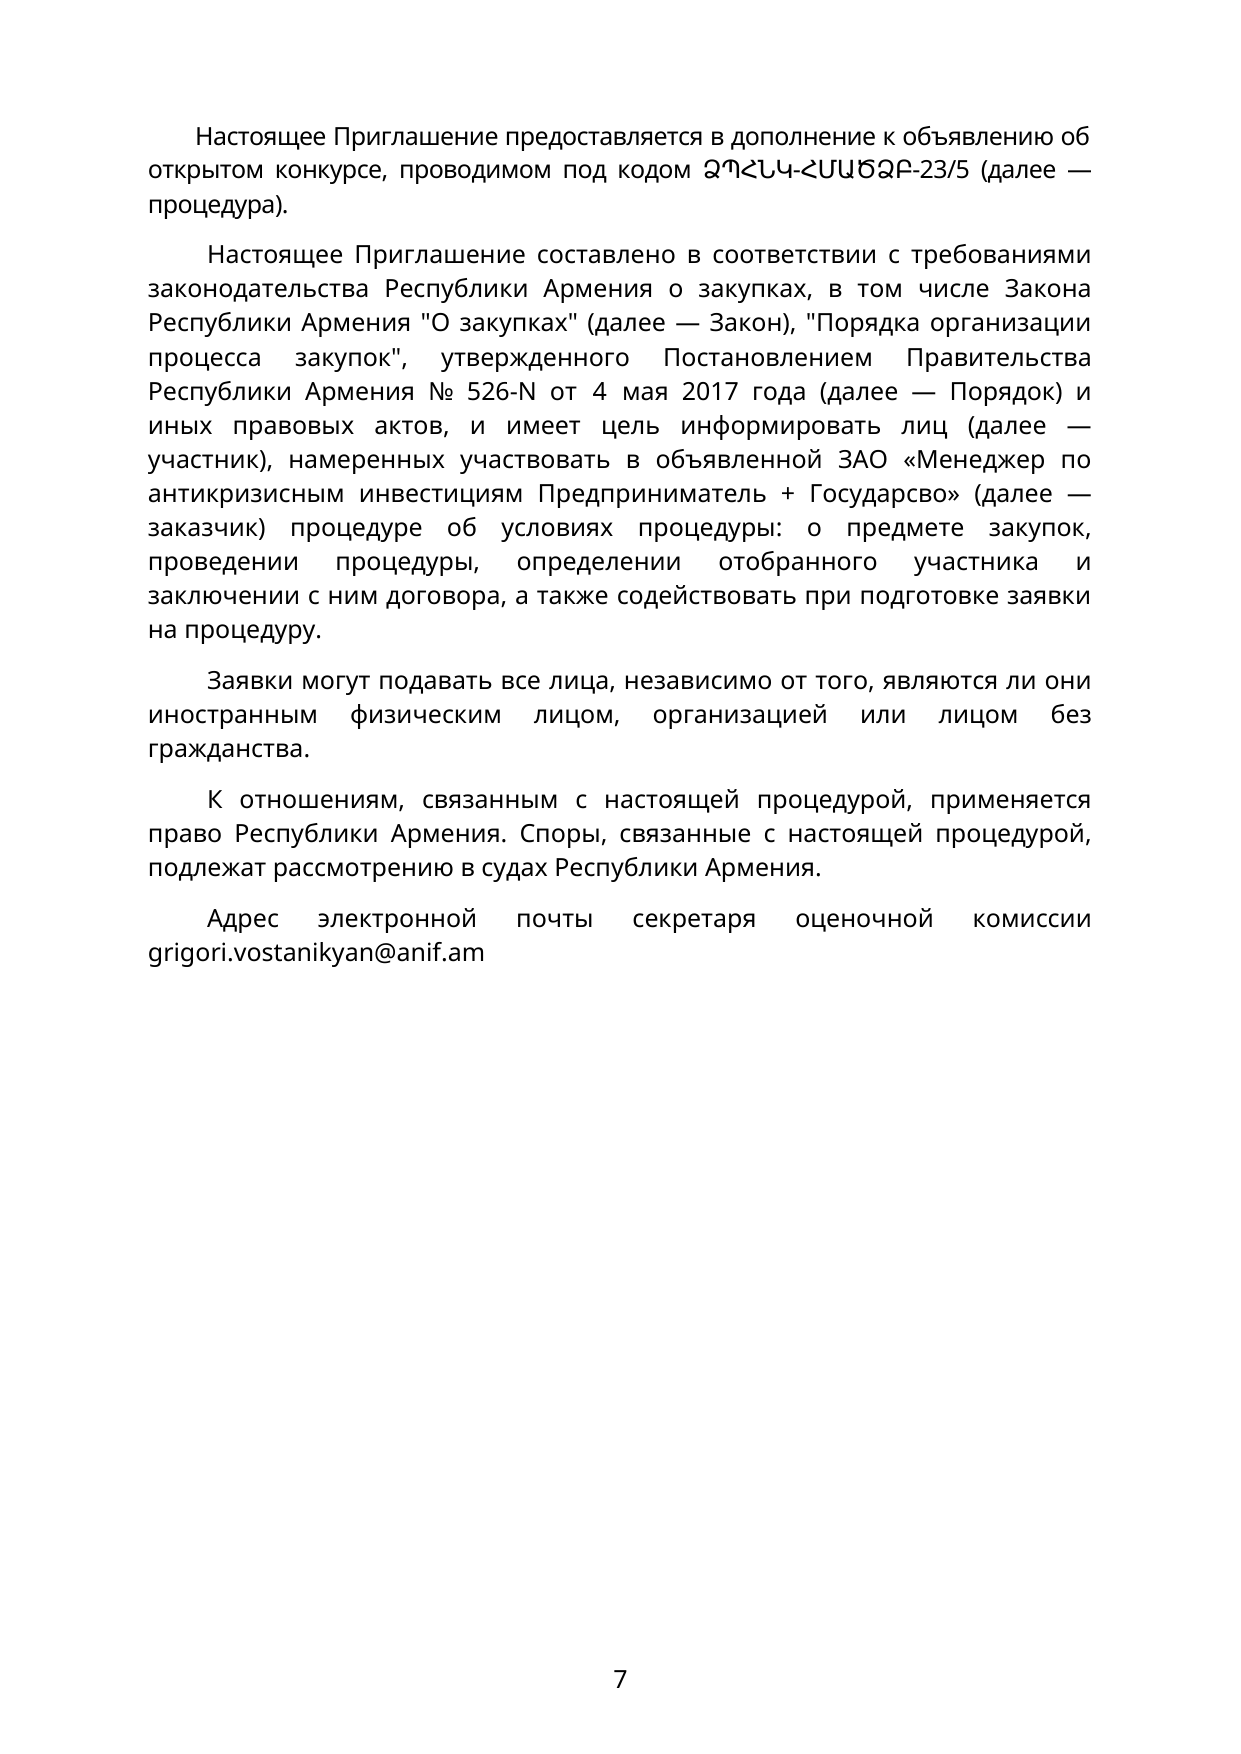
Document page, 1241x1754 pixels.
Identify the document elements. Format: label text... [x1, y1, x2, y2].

text Настоящее Приглашение предоставляется в дополнение к объявлению об открытом конкурсе, проводимом под кодом ՁՊՀՆԿ-ՀՄԱԾՁԲ-23/5 (далее — процедура). [89, 118, 1092, 220]
text К отношениям, связанным с настоящей процедурой, применяется право Республики Армения. Споры, связанные с настоящей процедурой, подлежат рассмотрению в судах Республики Армения. [148, 781, 1092, 884]
text Адрес электронной почты секретаря оценочной комиссии grigori.vostanikyan@anif.am [148, 900, 1092, 968]
text Заявки могут подавать все лица, независимо от того, являются ли они иностранным физическим лицом, организацией или лицом без гражданства. [148, 663, 1092, 765]
text Настоящее Приглашение составлено в соответствии с требованиями законодательства Республики Армения о закупках, в том числе Закона Республики Армения "О закупках" (далее — Закон), "Порядка организации процесса закупок", утвержденного Постановлением Правительства Республики Армения № 526-N от 4 мая 2017 года (далее — Порядок) и иных правовых актов, и имеет цель информировать лиц (далее — участник), намеренных участвовать в объявленной ЗАО «Менеджер по антикризисным инвестициям Предприниматель + Государсво» (далее — заказчик) процедуре об условиях процедуры: о предмете закупок, проведении процедуры, определении отобранного участника и заключении с ним договора, а также содействовать при подготовке заявки на процедуру. [148, 237, 1092, 646]
